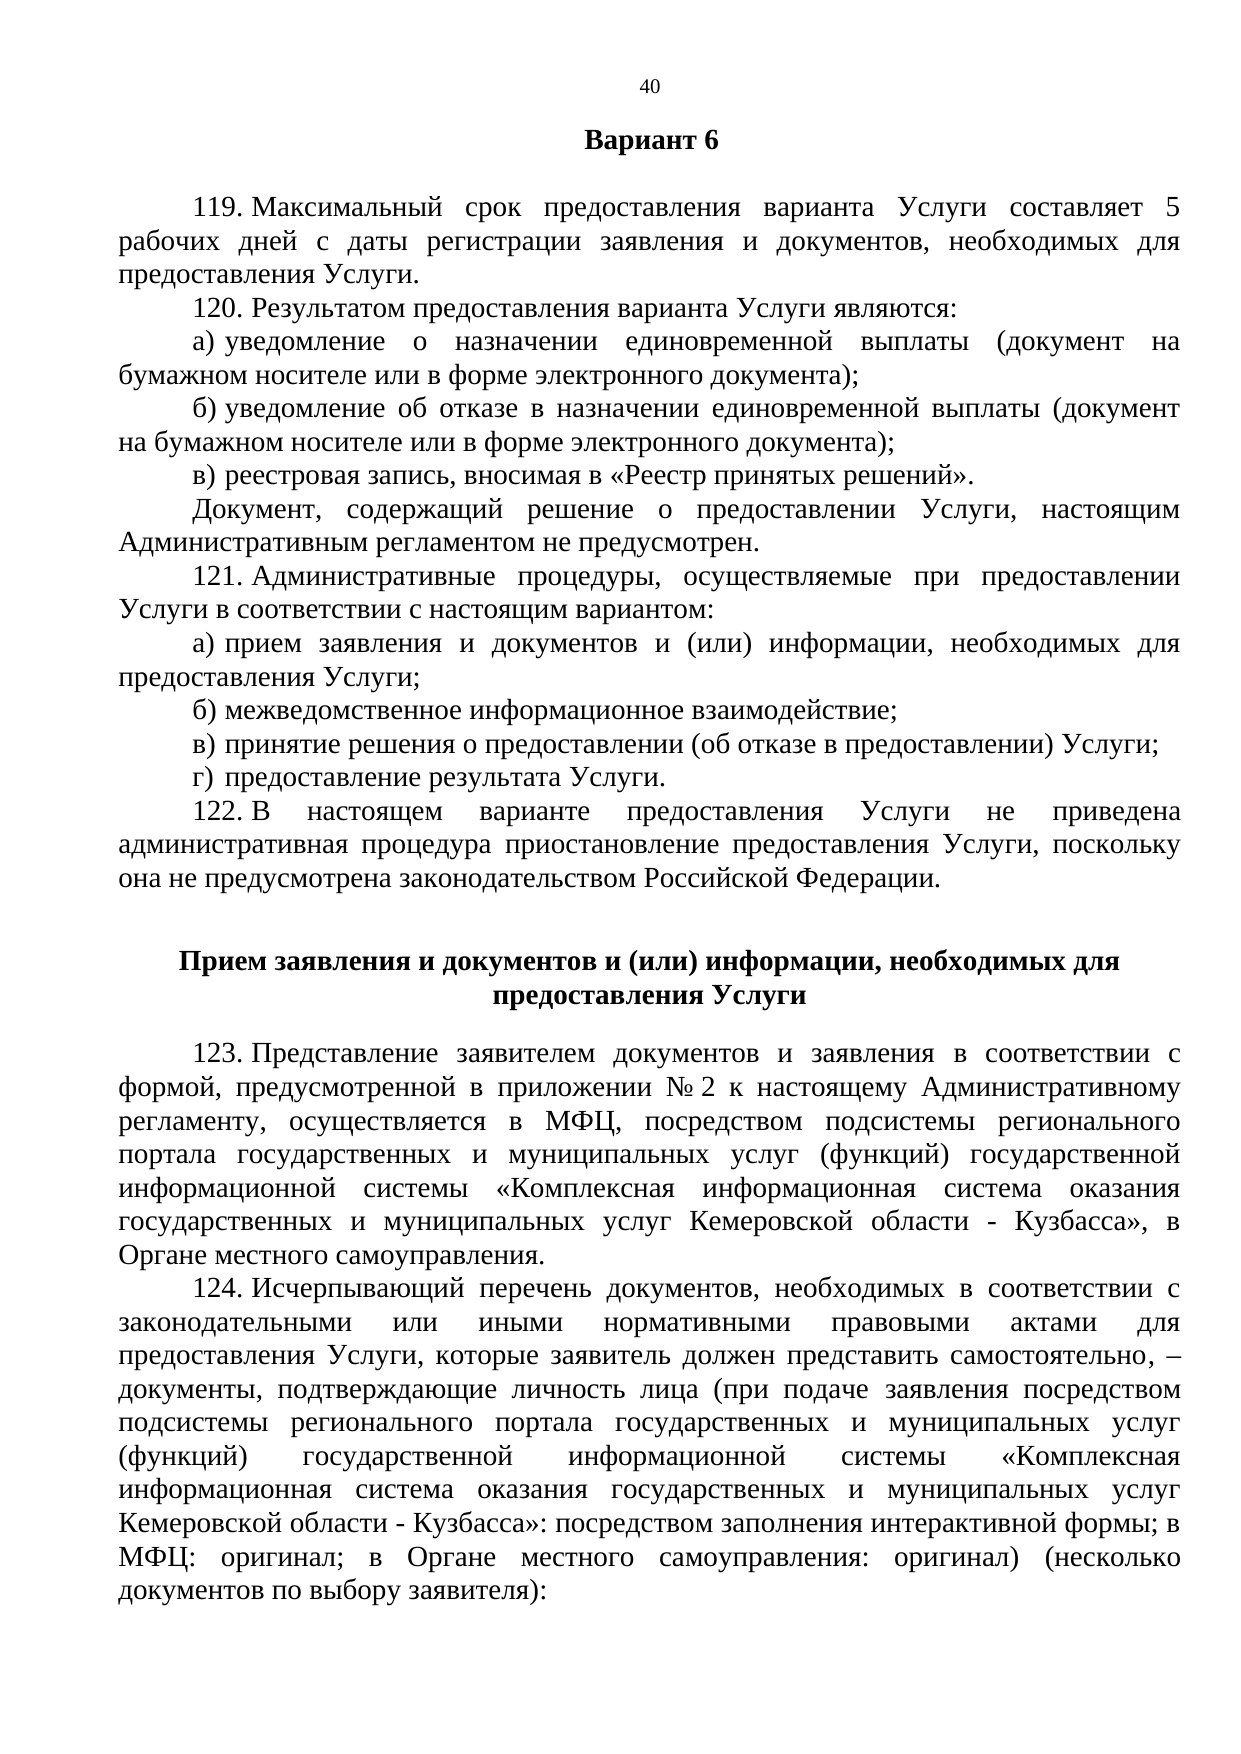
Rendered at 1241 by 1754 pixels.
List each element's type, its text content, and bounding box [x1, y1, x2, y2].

list В настоящем варианте предоставления Услуги не приведена административная процедура приостановление предоставления Услуги, поскольку она не предусмотрена законодательством Российской Федерации. [118, 793, 1181, 893]
text Документ, содержащий решение о предоставлении Услуги, настоящим Административным регламентом не предусмотрен. [118, 491, 1181, 558]
list Представление заявителем документов и заявления в соответствии с формой, предусмотренной в приложении № 2 к настоящему Административному регламенту, осуществляется в МФЦ, посредством подсистемы регионального портала государственных и муниципальных услуг (функций) государственной информационной системы «Комплексная информационная система оказания государственных и муниципальных услуг Кемеровской области - Кузбасса», в Органе местного самоуправления. [118, 1036, 1181, 1270]
list предоставление результата Услуги. [118, 759, 1181, 793]
list Исчерпывающий перечень документов, необходимых в соответствии с законодательными или иными нормативными правовыми актами для предоставления Услуги, которые заявитель должен представить самостоятельно, – документы, подтверждающие личность лица (при подаче заявления посредством подсистемы регионального портала государственных и муниципальных услуг (функций) государственной информационной системы «Комплексная информационная система оказания государственных и муниципальных услуг Кемеровской области - Кузбасса»: посредством заполнения интерактивной формы; в МФЦ: оригинал; в Органе местного самоуправления: оригинал) (несколько документов по выбору заявителя): [118, 1270, 1181, 1606]
list Результатом предоставления варианта Услуги являются: [118, 290, 1181, 323]
list межведомственное информационное взаимодействие; [118, 692, 1181, 726]
list Административные процедуры, осуществляемые при предоставлении Услуги в соответствии с настоящим вариантом: [118, 558, 1181, 625]
list реестровая запись, вносимая в «Реестр принятых решений». [118, 457, 1181, 491]
text Прием заявления и документов и (или) информации, необходимых для предоставления Услуги [118, 943, 1181, 1011]
list Максимальный срок предоставления варианта Услуги составляет 5 рабочих дней с даты регистрации заявления и документов, необходимых для предоставления Услуги. [118, 189, 1181, 290]
list уведомление о назначении единовременной выплаты (документ на бумажном носителе или в форме электронного документа); [118, 323, 1181, 390]
list уведомление об отказе в назначении единовременной выплаты (документ на бумажном носителе или в форме электронного документа); [118, 390, 1181, 457]
list прием заявления и документов и (или) информации, необходимых для предоставления Услуги; [118, 625, 1181, 692]
list принятие решения о предоставлении (об отказе в предоставлении) Услуги; [118, 726, 1181, 759]
